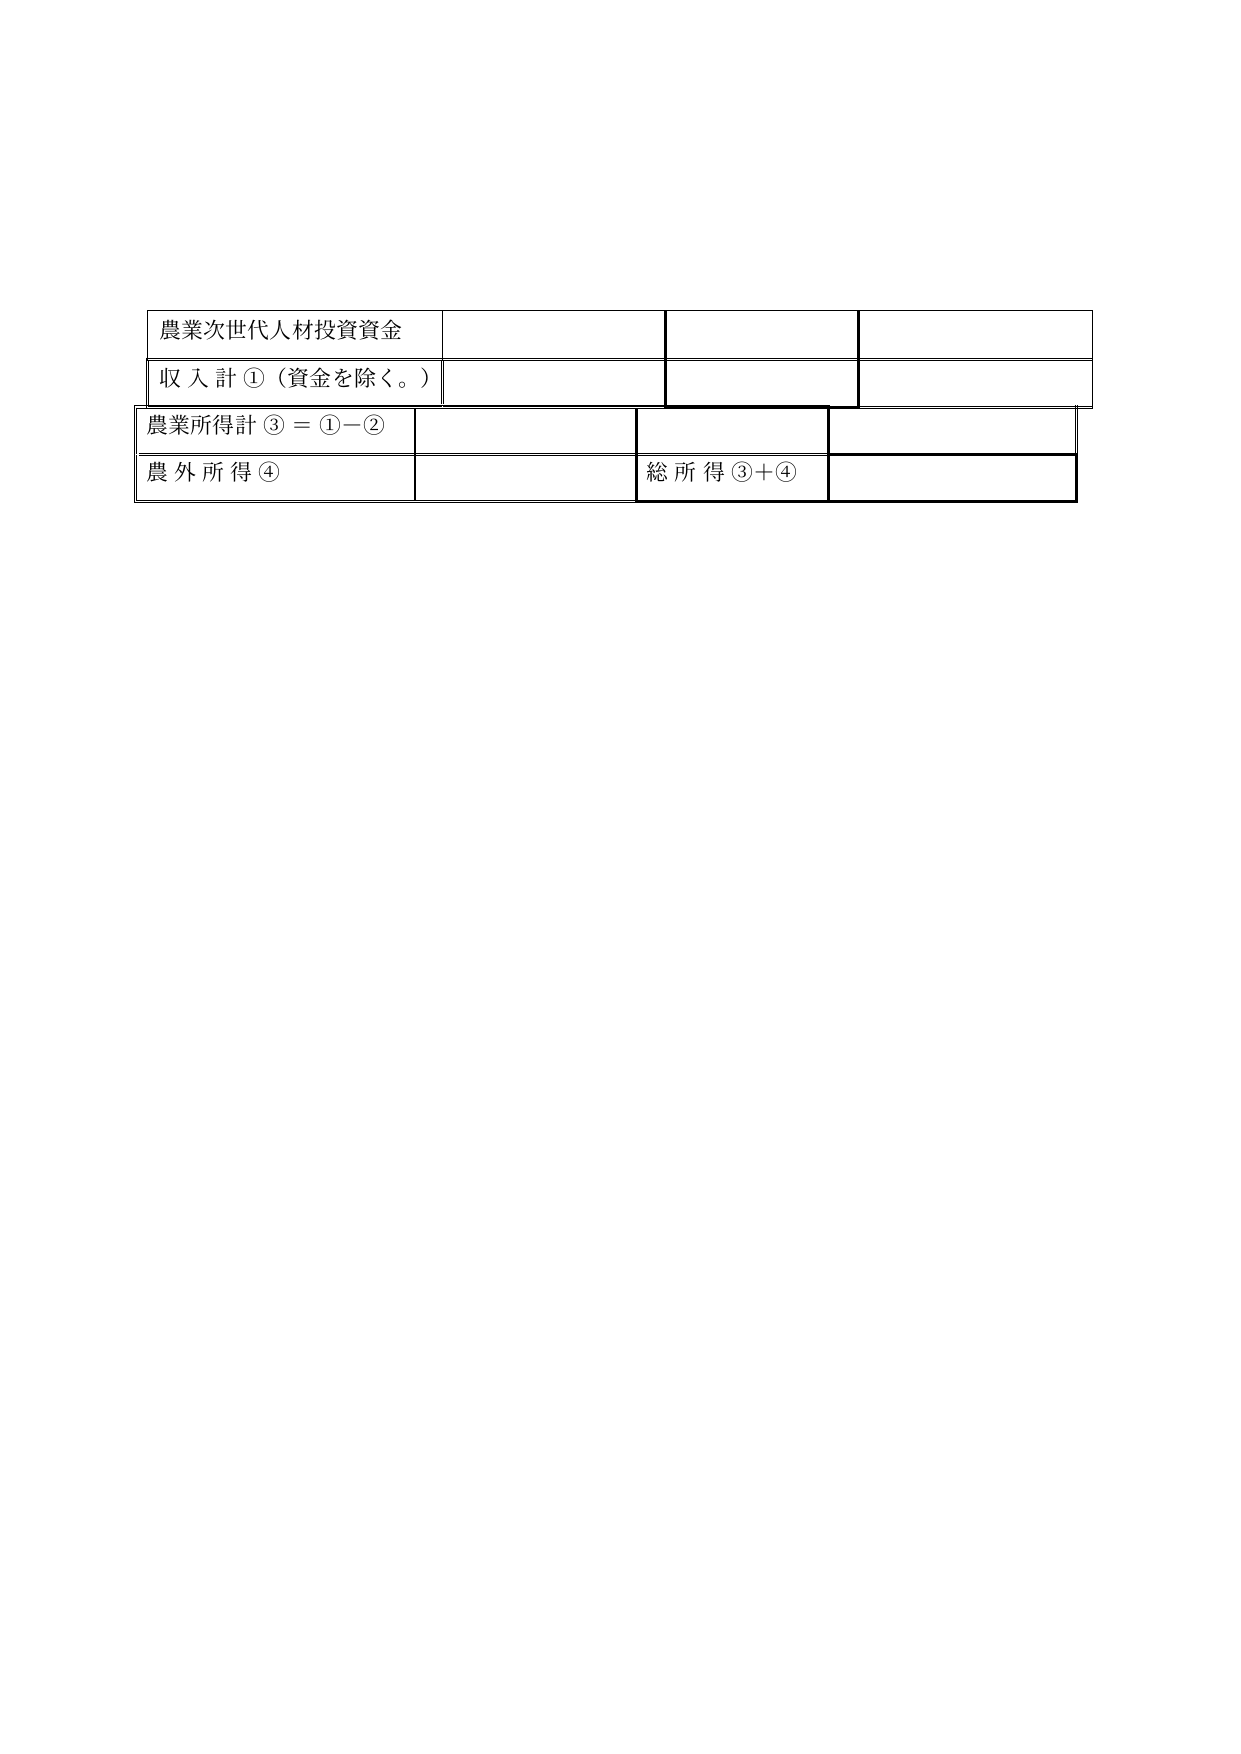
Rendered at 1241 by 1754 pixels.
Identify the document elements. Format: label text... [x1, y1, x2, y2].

table_header 農業所得計 ③ ＝ ①－② [137, 409, 414, 452]
table_cell [667, 361, 857, 405]
table_cell 農 外 所 得 ④ [137, 453, 414, 499]
table_header [828, 405, 1075, 452]
table_cell [860, 311, 1092, 357]
table_header [416, 409, 635, 452]
table_cell 農業次世代人材投資資金 [148, 311, 442, 357]
table_cell 収 入 計 ①（資金を除く。） [149, 361, 442, 405]
table_cell [860, 361, 1092, 406]
table_cell [443, 361, 664, 405]
table_cell [416, 456, 635, 499]
table_header [638, 409, 827, 452]
table_cell 総 所 得 ③＋④ [638, 456, 827, 499]
table_cell [830, 456, 1075, 499]
table_cell [443, 311, 664, 357]
table_cell [667, 311, 857, 357]
